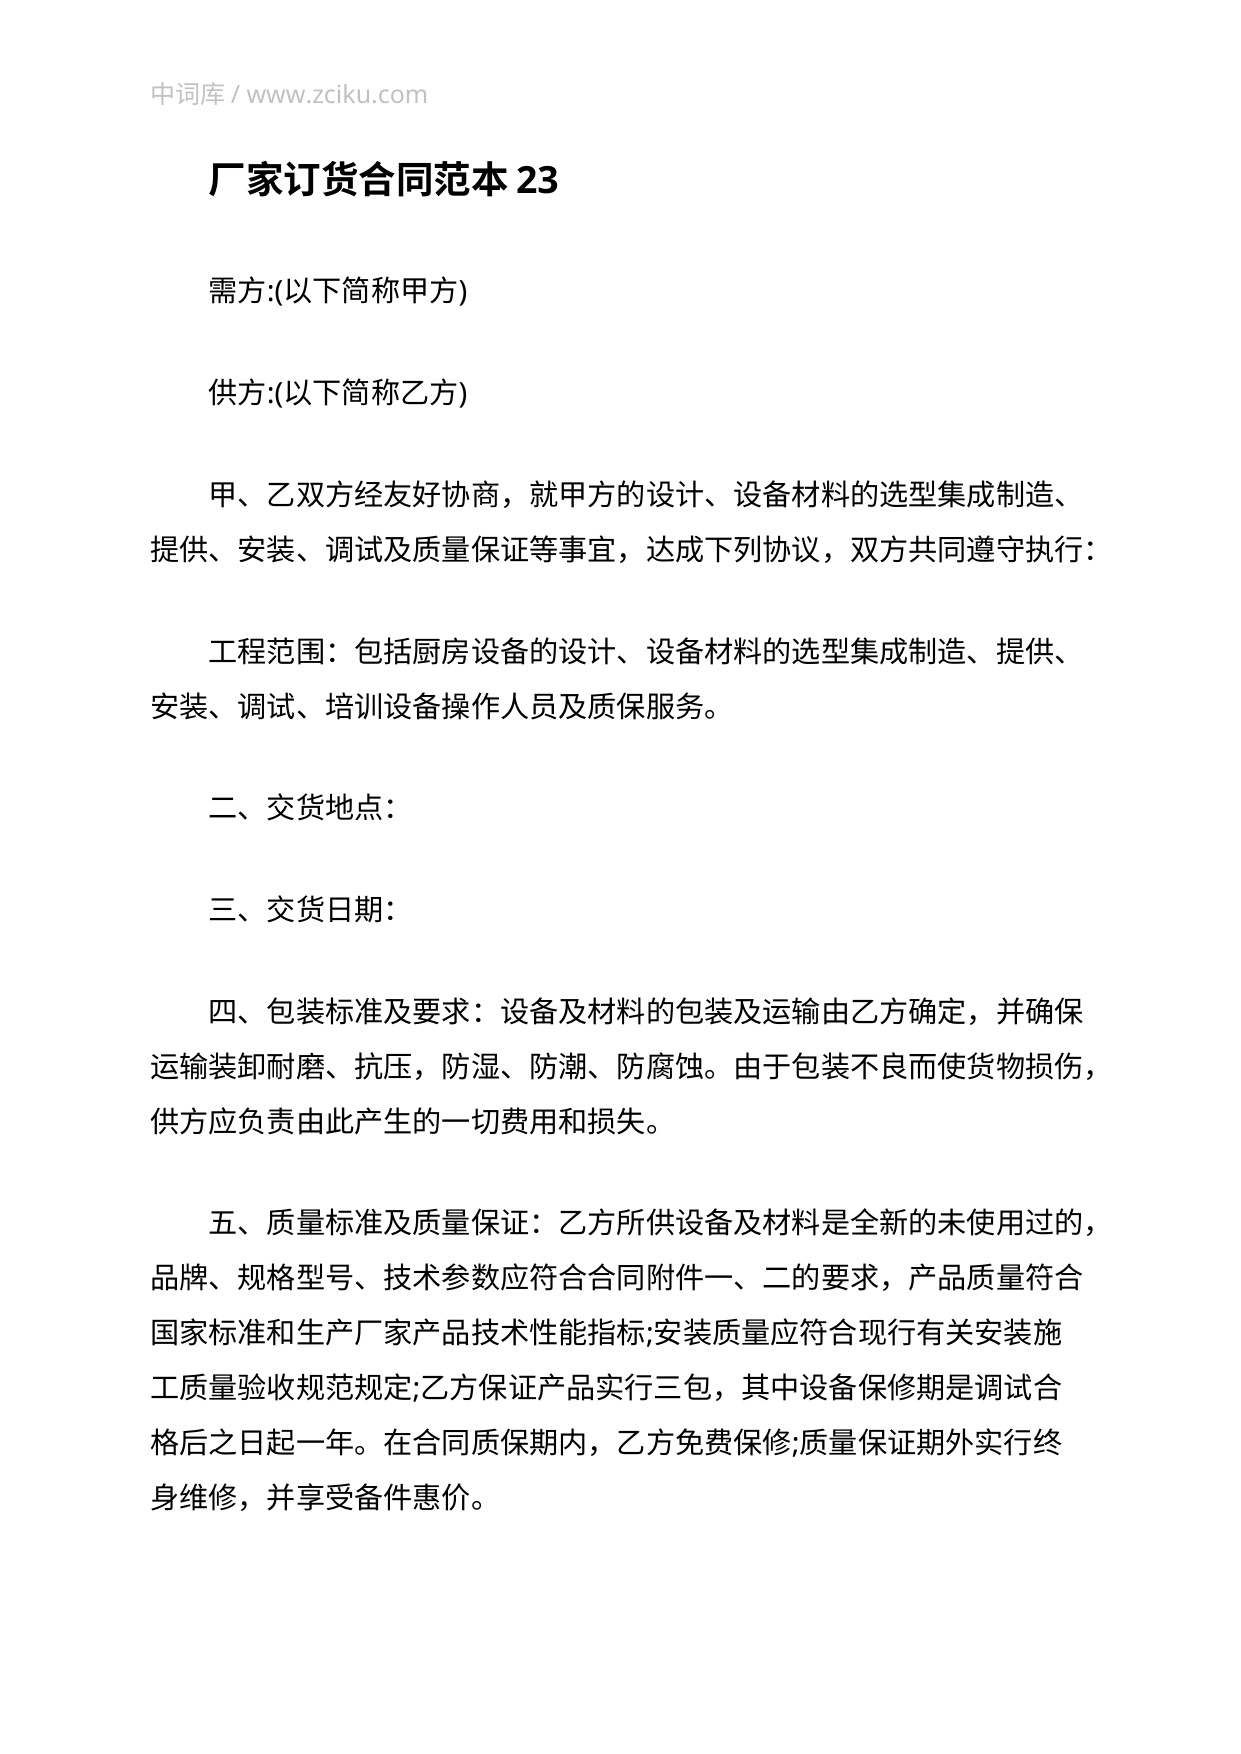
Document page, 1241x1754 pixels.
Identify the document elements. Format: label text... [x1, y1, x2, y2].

text 厂家订货合同范本23 [150, 150, 1090, 204]
text 五、质量标准及质量保证：乙方所供设备及材料是全新的未使用过的，品牌、规格型号、技术参数应符合合同附件一、二的要求，产品质量符合国家标准和生产厂家产品技术性能指标;安装质量应符合现行有关安装施工质量验收规范规定;乙方保证产品实行三包，其中设备保修期是调试合格后之日起一年。在合同质保期内，乙方免费保修;质量保证期外实行终身维修，并享受备件惠价。 [150, 1200, 1090, 1517]
text 需方:(以下简称甲方) [150, 268, 1090, 310]
text 四、包装标准及要求：设备及材料的包装及运输由乙方确定，并确保运输装卸耐磨、抗压，防湿、防潮、防腐蚀。由于包装不良而使货物损伤，供方应负责由此产生的一切费用和损失。 [150, 988, 1090, 1141]
text 工程范围：包括厨房设备的设计、设备材料的选型集成制造、提供、安装、调试、培训设备操作人员及质保服务。 [150, 628, 1090, 725]
text 甲、乙双方经友好协商，就甲方的设计、设备材料的选型集成制造、提供、安装、调试及质量保证等事宜，达成下列协议，双方共同遵守执行： [150, 472, 1090, 569]
text 二、交货地点： [150, 785, 1090, 827]
text 三、交货日期： [150, 887, 1090, 929]
text 供方:(以下简称乙方) [150, 369, 1090, 412]
